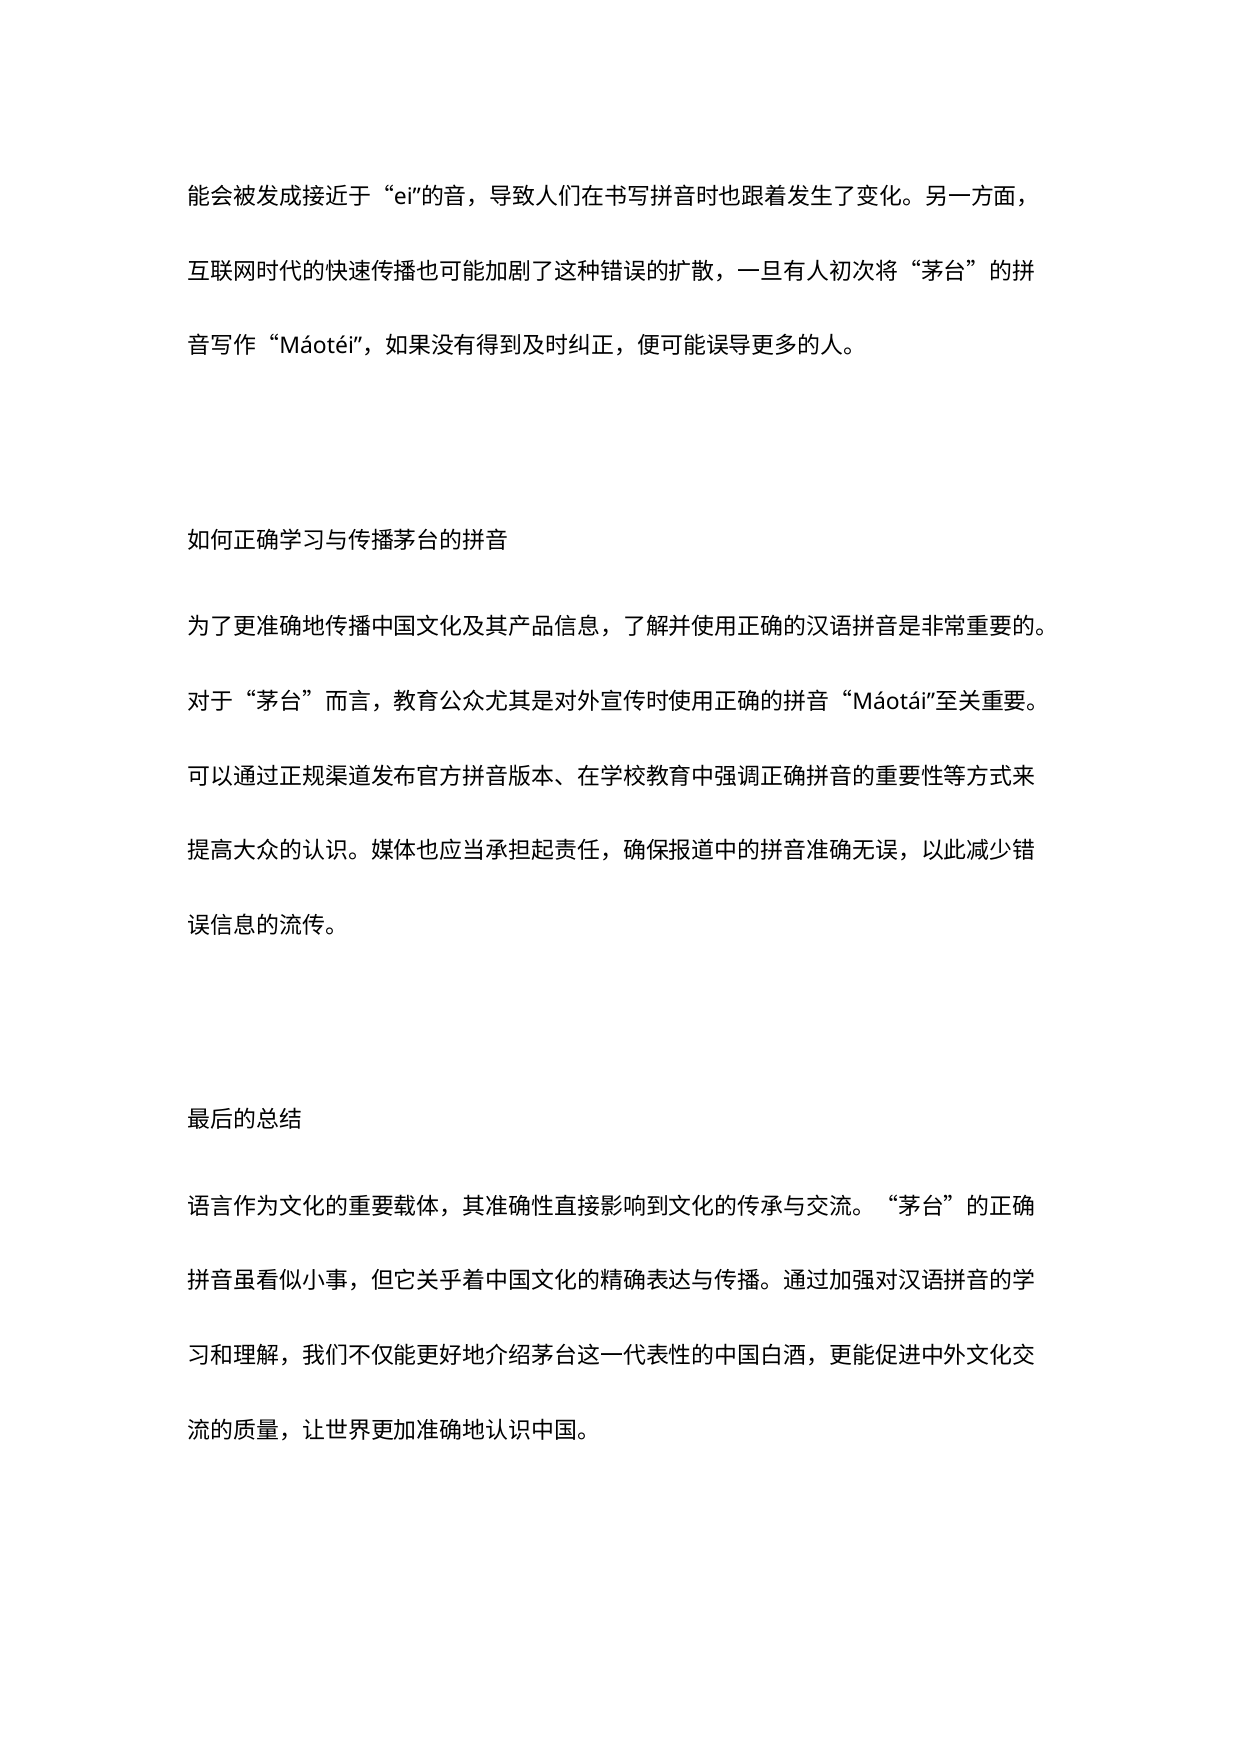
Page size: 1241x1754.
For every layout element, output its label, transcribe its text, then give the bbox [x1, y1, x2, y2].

text 语言作为文化的重要载体，其准确性直接影响到文化的传承与交流。“茅台”的正确拼音虽看似小事，但它关乎着中国文化的精确表达与传播。通过加强对汉语拼音的学习和理解，我们不仅能更好地介绍茅台这一代表性的中国白酒，更能促进中外文化交流的质量，让世界更加准确地认识中国。 [187, 1172, 1053, 1461]
text 如何正确学习与传播茅台的拼音 [187, 506, 1053, 571]
text 为了更准确地传播中国文化及其产品信息，了解并使用正确的汉语拼音是非常重要的。对于“茅台”而言，教育公众尤其是对外宣传时使用正确的拼音“Máotái”至关重要。可以通过正规渠道发布官方拼音版本、在学校教育中强调正确拼音的重要性等方式来提高大众的认识。媒体也应当承担起责任，确保报道中的拼音准确无误，以此减少错误信息的流传。 [187, 592, 1053, 956]
text 最后的总结 [187, 1085, 1053, 1150]
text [187, 162, 1053, 376]
